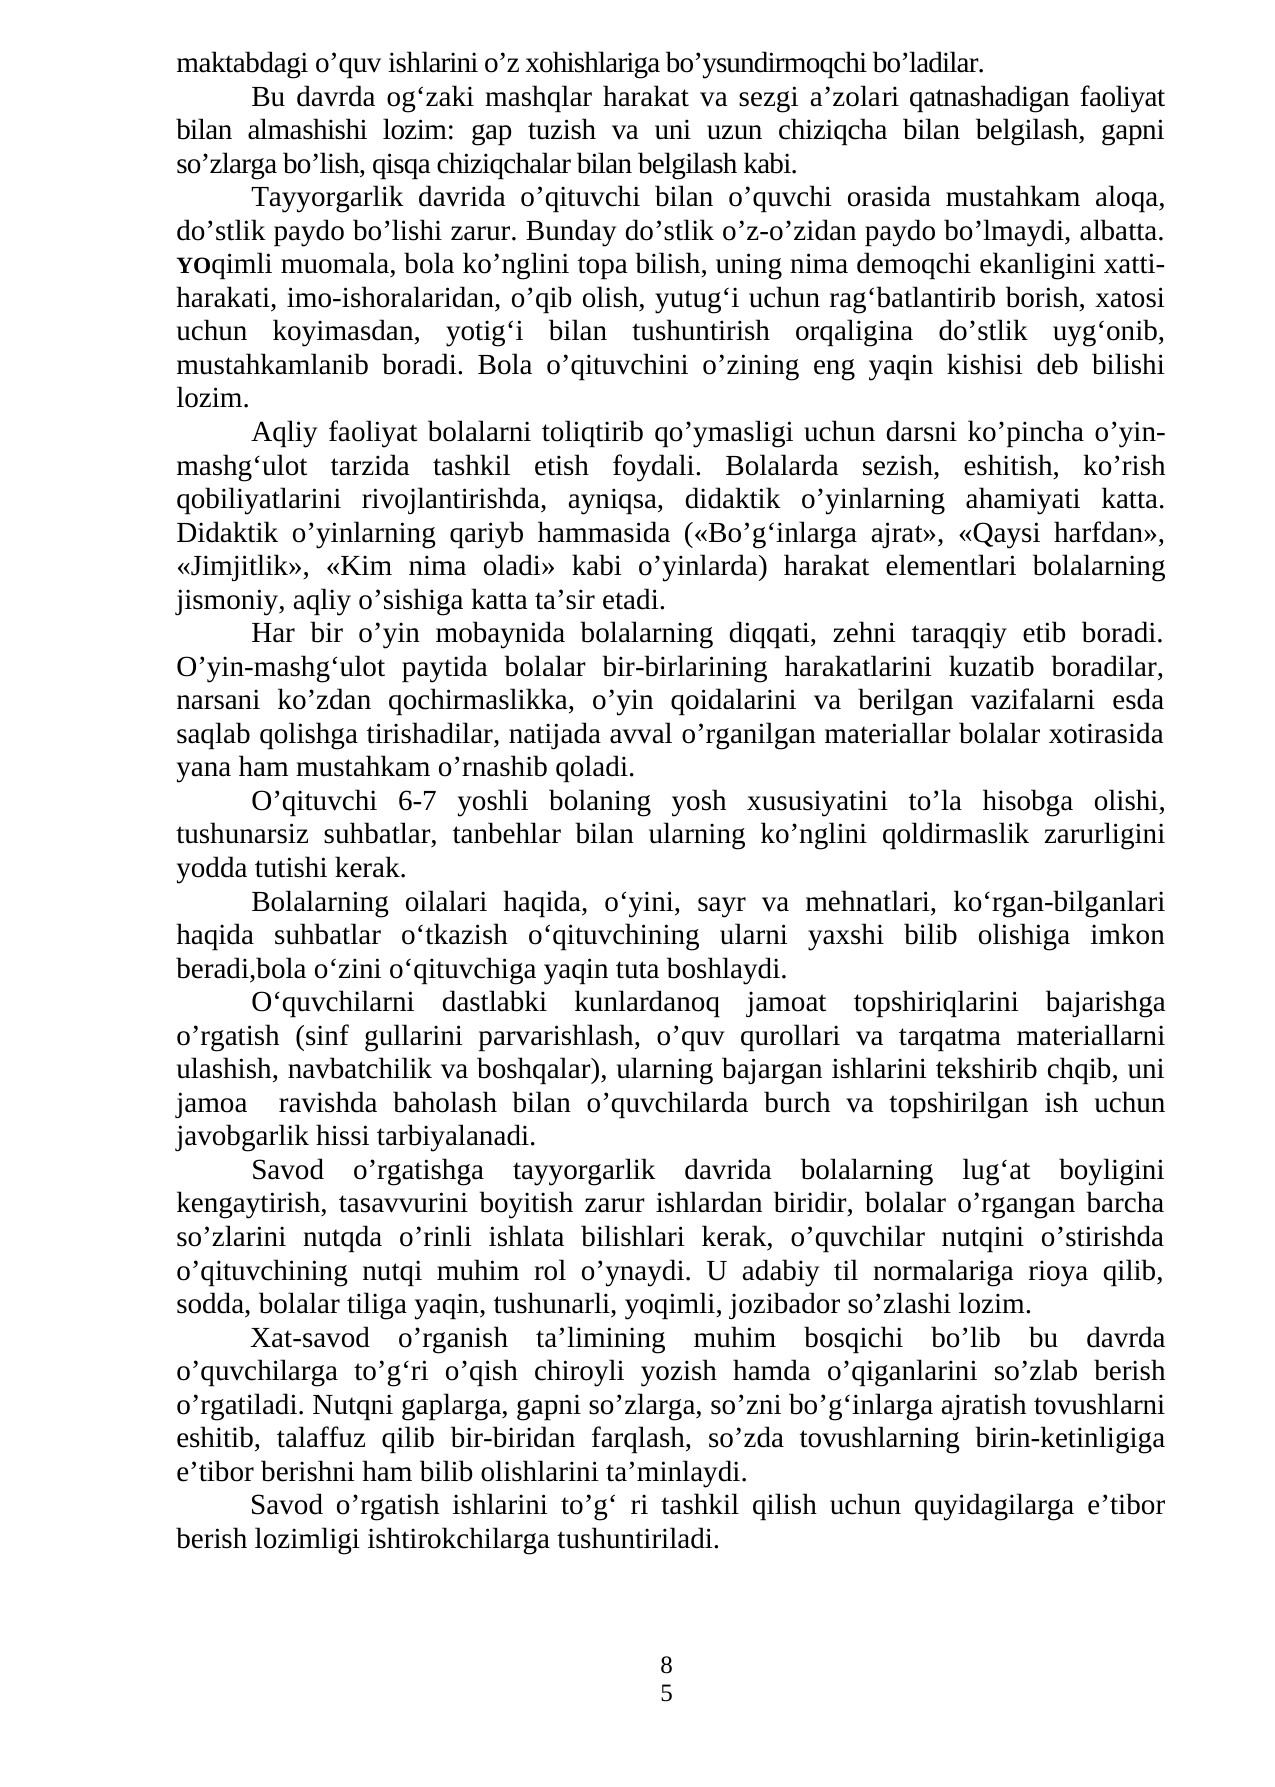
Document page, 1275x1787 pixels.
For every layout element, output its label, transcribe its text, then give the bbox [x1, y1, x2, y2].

text Savod o’rgatish ishlarini to’g‘ ri tashkil qilish uchun quyidagilarga e’tibor berish lozimligi ishtirokchilarga tushuntiriladi. [176, 1487, 1166, 1554]
text Aqliy faoliyat bolalarni toliqtirib qo’ymasligi uchun darsni ko’pincha o’yin-mashg‘ulot tarzida tashkil etish foydali. Bolalarda sezish, eshitish, ko’rish qobiliyatlarini rivojlantirishda, ayniqsa, didaktik o’yinlarning ahamiyati katta. Didaktik o’yinlarning qariyb hammasida («Bo’g‘inlarga ajrat», «Qaysi harfdan», «Jimjitlik», «Kim nima oladi» kabi o’yinlarda) harakat elementlari bolalarning jismoniy, aqliy o’sishiga katta ta’sir etadi. [176, 414, 1166, 615]
text Savod o’rgatishga tayyorgarlik davrida bolalarning lug‘at boyligini kengaytirish, tasavvurini boyitish zarur ishlardan biridir, bolalar o’rgangan barcha so’zlarini nutqda o’rinli ishlata bilishlari kerak, o’quvchilar nutqini o’stirishda o’qituvchining nutqi muhim rol o’ynaydi. U adabiy til normalariga rioya qilib, sodda, bolalar tiliga yaqin, tushunarli, yoqimli, jozibador so’zlashi lozim. [176, 1152, 1165, 1320]
text Bolalarning oilalari haqida, o‘yini, sayr va mehnatlari, ko‘rgan-bilganlari haqida suhbatlar o‘tkazish o‘qituvchining ularni yaxshi bilib olishiga imkon beradi,bola o‘zini o‘qituvchiga yaqin tuta boshlaydi. [176, 884, 1166, 984]
text O‘quvchilarni dastlabki kunlardanoq jamoat topshiriqlarini bajarishga o’rgatish (sinf gullarini parvarishlash, o’quv qurollari va tarqatma materiallarni ulashish, navbatchilik va boshqalar), ularning bajargan ishlarini tekshirib chqib, uni jamoa ravishda baholash bilan o’quvchilarda burch va topshirilgan ish uchun javobgarlik hissi tarbiyalanadi. [176, 984, 1166, 1152]
text Tayyorgarlik davrida o’qituvchi bilan o’quvchi orasida mustahkam aloqa, do’stlik paydo bo’lishi zarur. Bunday do’stlik o’z-o’zidan paydo bo’lmaydi, albatta. yoqimli muomala, bola ko’nglini topa bilish, uning nima demoqchi ekanligini xatti-harakati, imo-ishoralaridan, o’qib olish, yutug‘i uchun rag‘batlantirib borish, xatosi uchun koyimasdan, yotig‘i bilan tushuntirish orqaligina do’stlik uyg‘onib, mustahkamlanib boradi. Bola o’qituvchini o’zining eng yaqin kishisi deb bilishi lozim. [176, 179, 1166, 414]
text Xat-savod o’rganish ta’limining muhim bosqichi bo’lib bu davrda o’quvchilarga to’g‘ri o’qish chiroyli yozish hamda o’qiganlarini so’zlab berish o’rgatiladi. Nutqni gaplarga, gapni so’zlarga, so’zni bo’g‘inlarga ajratish tovushlarni eshitib, talaffuz qilib bir-biridan farqlash, so’zda tovushlarning birin-ketinligiga e’tibor berishni ham bilib olishlarini ta’minlaydi. [176, 1320, 1166, 1487]
text Har bir o’yin mobaynida bolalarning diqqati, zehni taraqqiy etib boradi. O’yin-mashg‘ulot paytida bolalar bir-birlarining harakatlarini kuzatib boradilar, narsani ko’zdan qochirmaslikka, o’yin qoidalarini va berilgan vazifalarni esda saqlab qolishga tirishadilar, natijada avval o’rganilgan materiallar bolalar xotirasida yana ham mustahkam o’rnashib qoladi. [176, 615, 1165, 783]
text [176, 45, 1165, 79]
text Bu davrda og‘zaki mashqlar harakat va sezgi a’zolari qatnashadigan faoliyat bilan almashishi lozim: gap tuzish va uni uzun chiziqcha bilan belgilash, gapni so’zlarga bo’lish, qisqa chiziqchalar bilan belgilash kabi. [176, 79, 1165, 179]
text O’qituvchi 6-7 yoshli bolaning yosh xususiyatini to’la hisobga olishi, tushunarsiz suhbatlar, tanbehlar bilan ularning ko’nglini qoldirmaslik zarurligini yodda tutishi kerak. [176, 783, 1166, 884]
